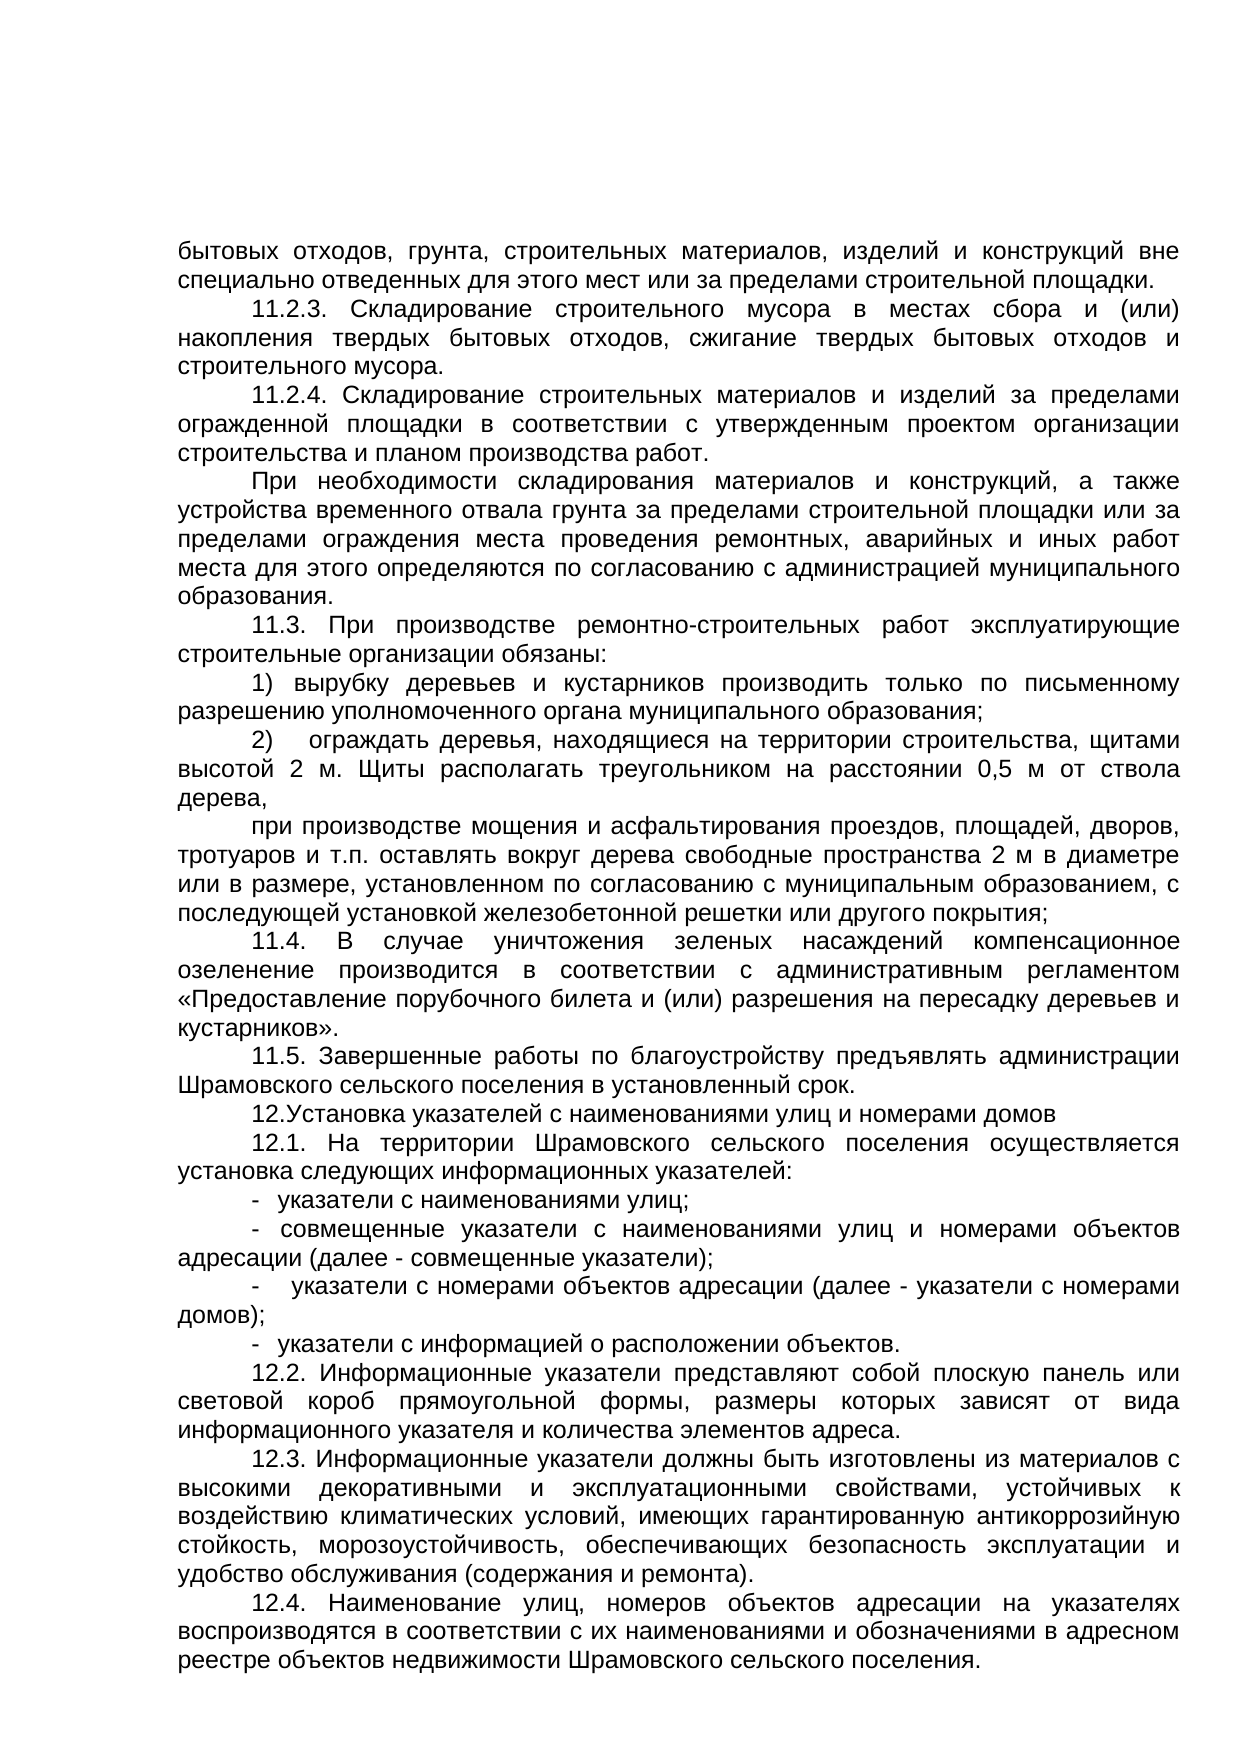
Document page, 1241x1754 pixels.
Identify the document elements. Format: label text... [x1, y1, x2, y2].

list вырубку деревьев и кустарников производить только по письменному разрешению уполномоченного органа муниципального образования; [177, 667, 1181, 725]
text 11.2.4. Складирование строительных материалов и изделий за пределами огражденной площадки в соответствии с утвержденным проектом организации строительства и планом производства работ. [177, 380, 1181, 466]
text 12.2. Информационные указатели представляют собой плоскую панель или световой короб прямоугольной формы, размеры которых зависят от вида информационного указателя и количества элементов адреса. [177, 1357, 1181, 1444]
list указатели с наименованиями улиц; [177, 1185, 1181, 1214]
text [177, 236, 1181, 294]
text 12.3. Информационные указатели должны быть изготовлены из материалов с высокими декоративными и эксплуатационными свойствами, устойчивых к воздействию климатических условий, имеющих гарантированную антикоррозийную стойкость, морозоустойчивость, обеспечивающих безопасность эксплуатации и удобство обслуживания (содержания и ремонта). [177, 1444, 1181, 1587]
list указатели с номерами объектов адресации (далее - указатели с номерами домов); [177, 1271, 1181, 1329]
text 12.Установка указателей с наименованиями улиц и номерами домов [177, 1099, 1181, 1127]
text при производстве мощения и асфальтирования проездов, площадей, дворов, тротуаров и т.п. оставлять вокруг дерева свободные пространства 2 м в диаметре или в размере, установленном по согласованию с муниципальным образованием, с последующей установкой железобетонной решетки или другого покрытия; [177, 811, 1181, 926]
text 12.4. Наименование улиц, номеров объектов адресации на указателях воспроизводятся в соответствии с их наименованиями и обозначениями в адресном реестре объектов недвижимости Шрамовского сельского поселения. [177, 1587, 1181, 1674]
text 11.5. Завершенные работы по благоустройству предъявлять администрации Шрамовского сельского поселения в установленный срок. [177, 1041, 1181, 1099]
list совмещенные указатели с наименованиями улиц и номерами объектов адресации (далее - совмещенные указатели); [177, 1214, 1181, 1271]
list ограждать деревья, находящиеся на территории строительства, щитами высотой 2 м. Щиты располагать треугольником на расстоянии 0,5 м от ствола дерева, [177, 725, 1181, 811]
text 11.2.3. Складирование строительного мусора в местах сбора и (или) накопления твердых бытовых отходов, сжигание твердых бытовых отходов и строительного мусора. [177, 294, 1181, 380]
text 11.3. При производстве ремонтно-строительных работ эксплуатирующие строительные организации обязаны: [177, 610, 1181, 667]
list указатели с информацией о расположении объектов. [177, 1329, 1181, 1357]
text 11.4. В случае уничтожения зеленых насаждений компенсационное озеленение производится в соответствии с административным регламентом «Предоставление порубочного билета и (или) разрешения на пересадку деревьев и кустарников». [177, 926, 1181, 1041]
text При необходимости складирования материалов и конструкций, а также устройства временного отвала грунта за пределами строительной площадки или за пределами ограждения места проведения ремонтных, аварийных и иных работ места для этого определяются по согласованию с администрацией муниципального образования. [177, 466, 1181, 610]
text 12.1. На территории Шрамовского сельского поселения осуществляется установка следующих информационных указателей: [177, 1127, 1181, 1185]
